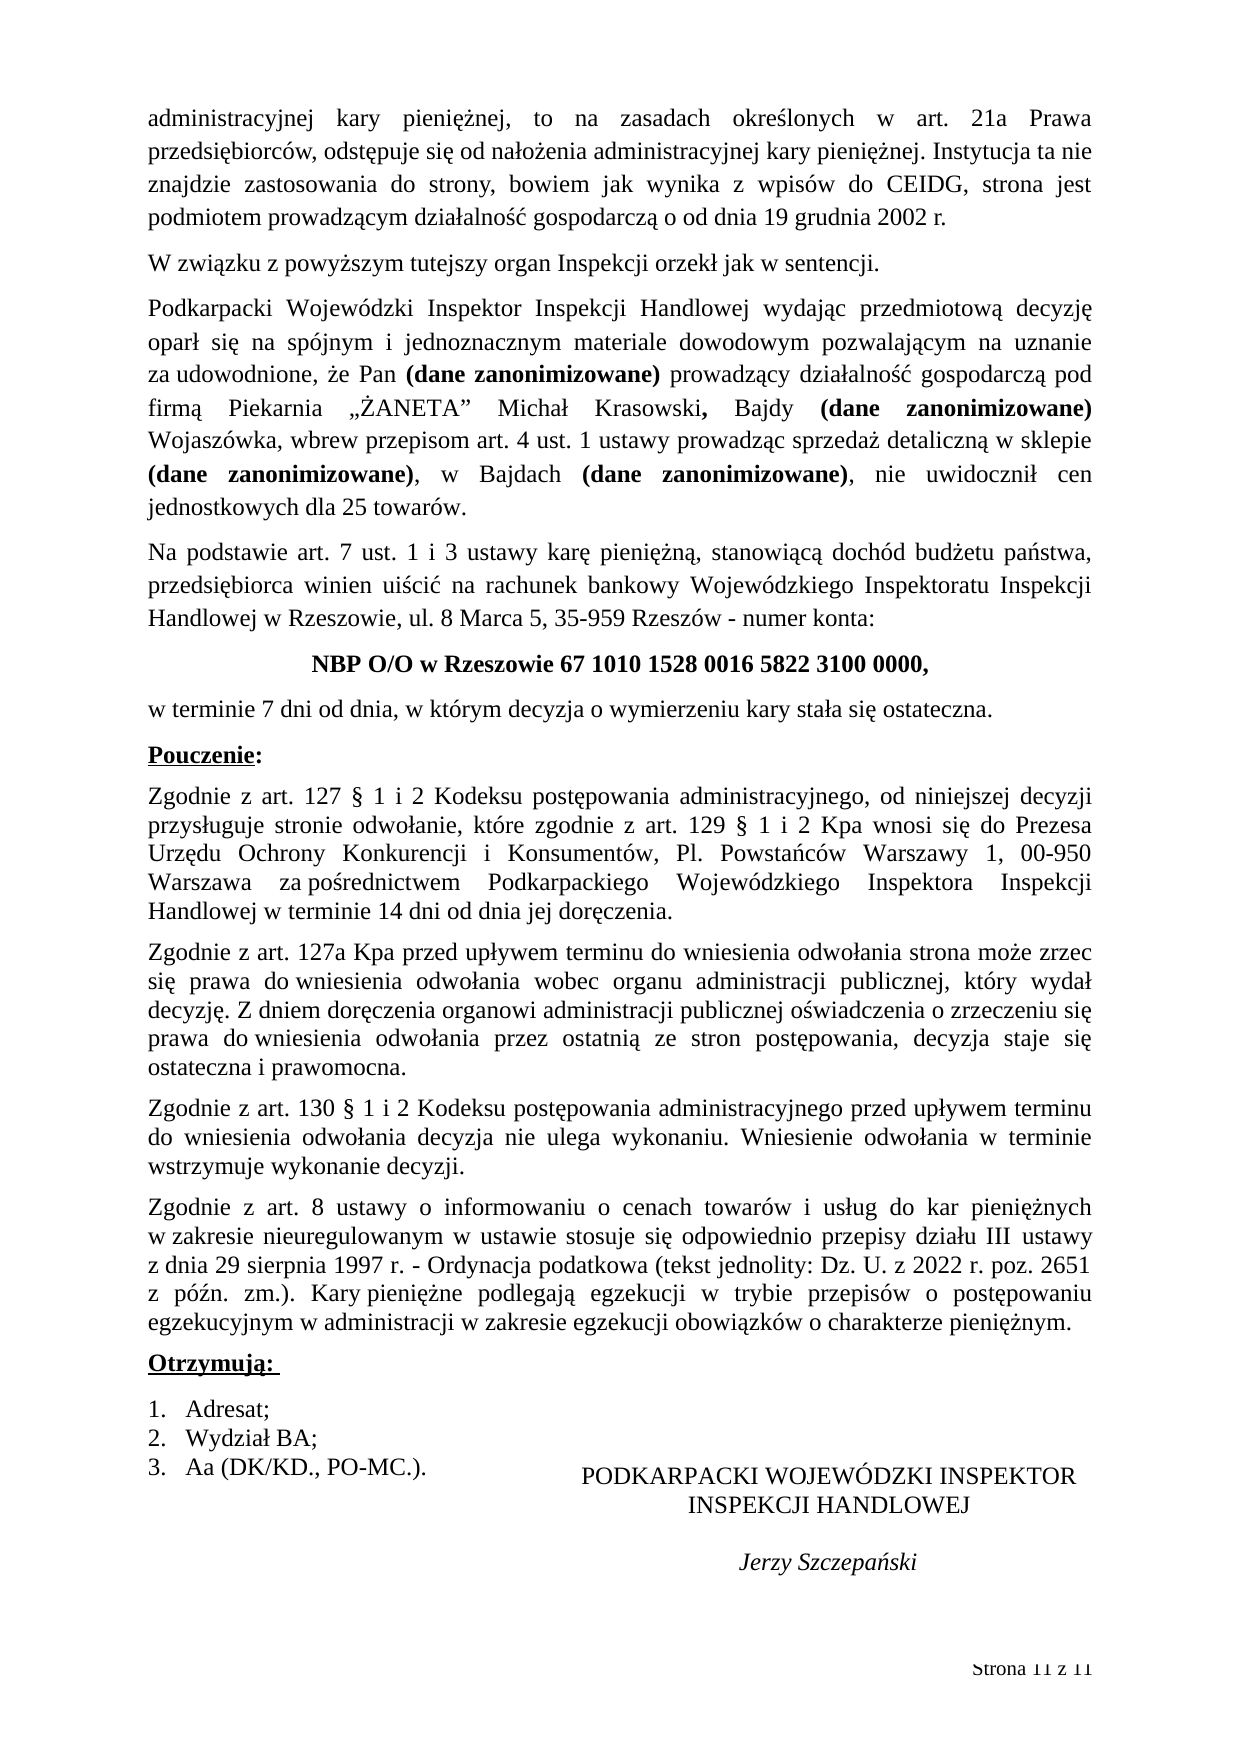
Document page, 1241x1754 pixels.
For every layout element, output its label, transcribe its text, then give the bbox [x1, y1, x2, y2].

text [148, 103, 1093, 231]
list Adresat; [148, 1394, 1093, 1423]
text Zgodnie z art. 127a Kpa przed upływem terminu do wniesienia odwołania strona może zrzec się prawa do wniesienia odwołania wobec organu administracji publicznej, który wydał decyzję. Z dniem doręczenia organowi administracji publicznej oświadczenia o zrzeczeniu się prawa do wniesienia odwołania przez ostatnią ze stron postępowania, decyzja staje się ostateczna i prawomocna. [148, 937, 1093, 1081]
text Na podstawie art. 7 ust. 1 i 3 ustawy karę pieniężną, stanowiącą dochód budżetu państwa, przedsiębiorca winien uiścić na rachunek bankowy Wojewódzkiego Inspektoratu Inspekcji Handlowej w Rzeszowie, ul. 8 Marca 5, 35-959 Rzeszów - numer konta: [148, 537, 1093, 632]
text Zgodnie z art. 8 ustawy o informowaniu o cenach towarów i usług do kar pieniężnych w zakresie nieuregulowanym w ustawie stosuje się odpowiednio przepisy działu III ustawy z dnia 29 sierpnia 1997 r. - Ordynacja podatkowa (tekst jednolity: Dz. U. z 2022 r. poz. 2651 z późn. zm.). Kary pieniężne podlegają egzekucji w trybie przepisów o postępowaniu egzekucyjnym w administracji w zakresie egzekucji obowiązków o charakterze pieniężnym. [148, 1192, 1093, 1250]
text Otrzymują: [148, 1348, 1093, 1377]
text NBP O/O w Rzeszowie 67 1010 1528 0016 5822 3100 0000, [148, 649, 1093, 677]
text Zgodnie z art. 8 ustawy o informowaniu o cenach towarów i usług do kar pieniężnych w zakresie nieuregulowanym w ustawie stosuje się odpowiednio przepisy działu III ustawy z dnia 29 sierpnia 1997 r. - Ordynacja podatkowa (tekst jednolity: Dz. U. z 2022 r. poz. 2651 z późn. zm.). Kary pieniężne podlegają egzekucji w trybie przepisów o postępowaniu egzekucyjnym w administracji w zakresie egzekucji obowiązków o charakterze pieniężnym. [148, 1278, 1093, 1336]
text W związku z powyższym tutejszy organ Inspekcji orzekł jak w sentencji. [148, 248, 1093, 277]
text Pouczenie: [148, 740, 1093, 768]
list Aa (DK/KD., PO-MC.). [148, 1452, 1093, 1480]
text Podkarpacki Wojewódzki Inspektor Inspekcji Handlowej wydając przedmiotową decyzję oparł się na spójnym i jednoznacznym materiale dowodowym pozwalającym na uznanie za udowodnione, że Pan (dane zanonimizowane) prowadzący działalność gospodarczą pod firmą Piekarnia „ŻANETA” Michał Krasowski, Bajdy (dane zanonimizowane) Wojaszówka, wbrew przepisom art. 4 ust. 1 ustawy prowadząc sprzedaż detaliczną w sklepie (dane zanonimizowane), w Bajdach (dane zanonimizowane), nie uwidocznił cen jednostkowych dla 25 towarów. [148, 293, 1093, 520]
text w terminie 7 dni od dnia, w którym decyzja o wymierzeniu kary stała się ostateczna. [148, 694, 1093, 723]
text Zgodnie z art. 130 § 1 i 2 Kodeksu postępowania administracyjnego przed upływem terminu do wniesienia odwołania decyzja nie ulega wykonaniu. Wniesienie odwołania w terminie wstrzymuje wykonanie decyzji. [148, 1093, 1093, 1180]
list Wydział BA; [148, 1423, 1093, 1452]
text Zgodnie z art. 127 § 1 i 2 Kodeksu postępowania administracyjnego, od niniejszej decyzji przysługuje stronie odwołanie, które zgodnie z art. 129 § 1 i 2 Kpa wnosi się do Prezesa Urzędu Ochrony Konkurencji i Konsumentów, Pl. Powstańców Warszawy 1, 00-950 Warszawa za pośrednictwem Podkarpackiego Wojewódzkiego Inspektora Inspekcji Handlowej w terminie 14 dni od dnia jej doręczenia. [148, 781, 1093, 925]
